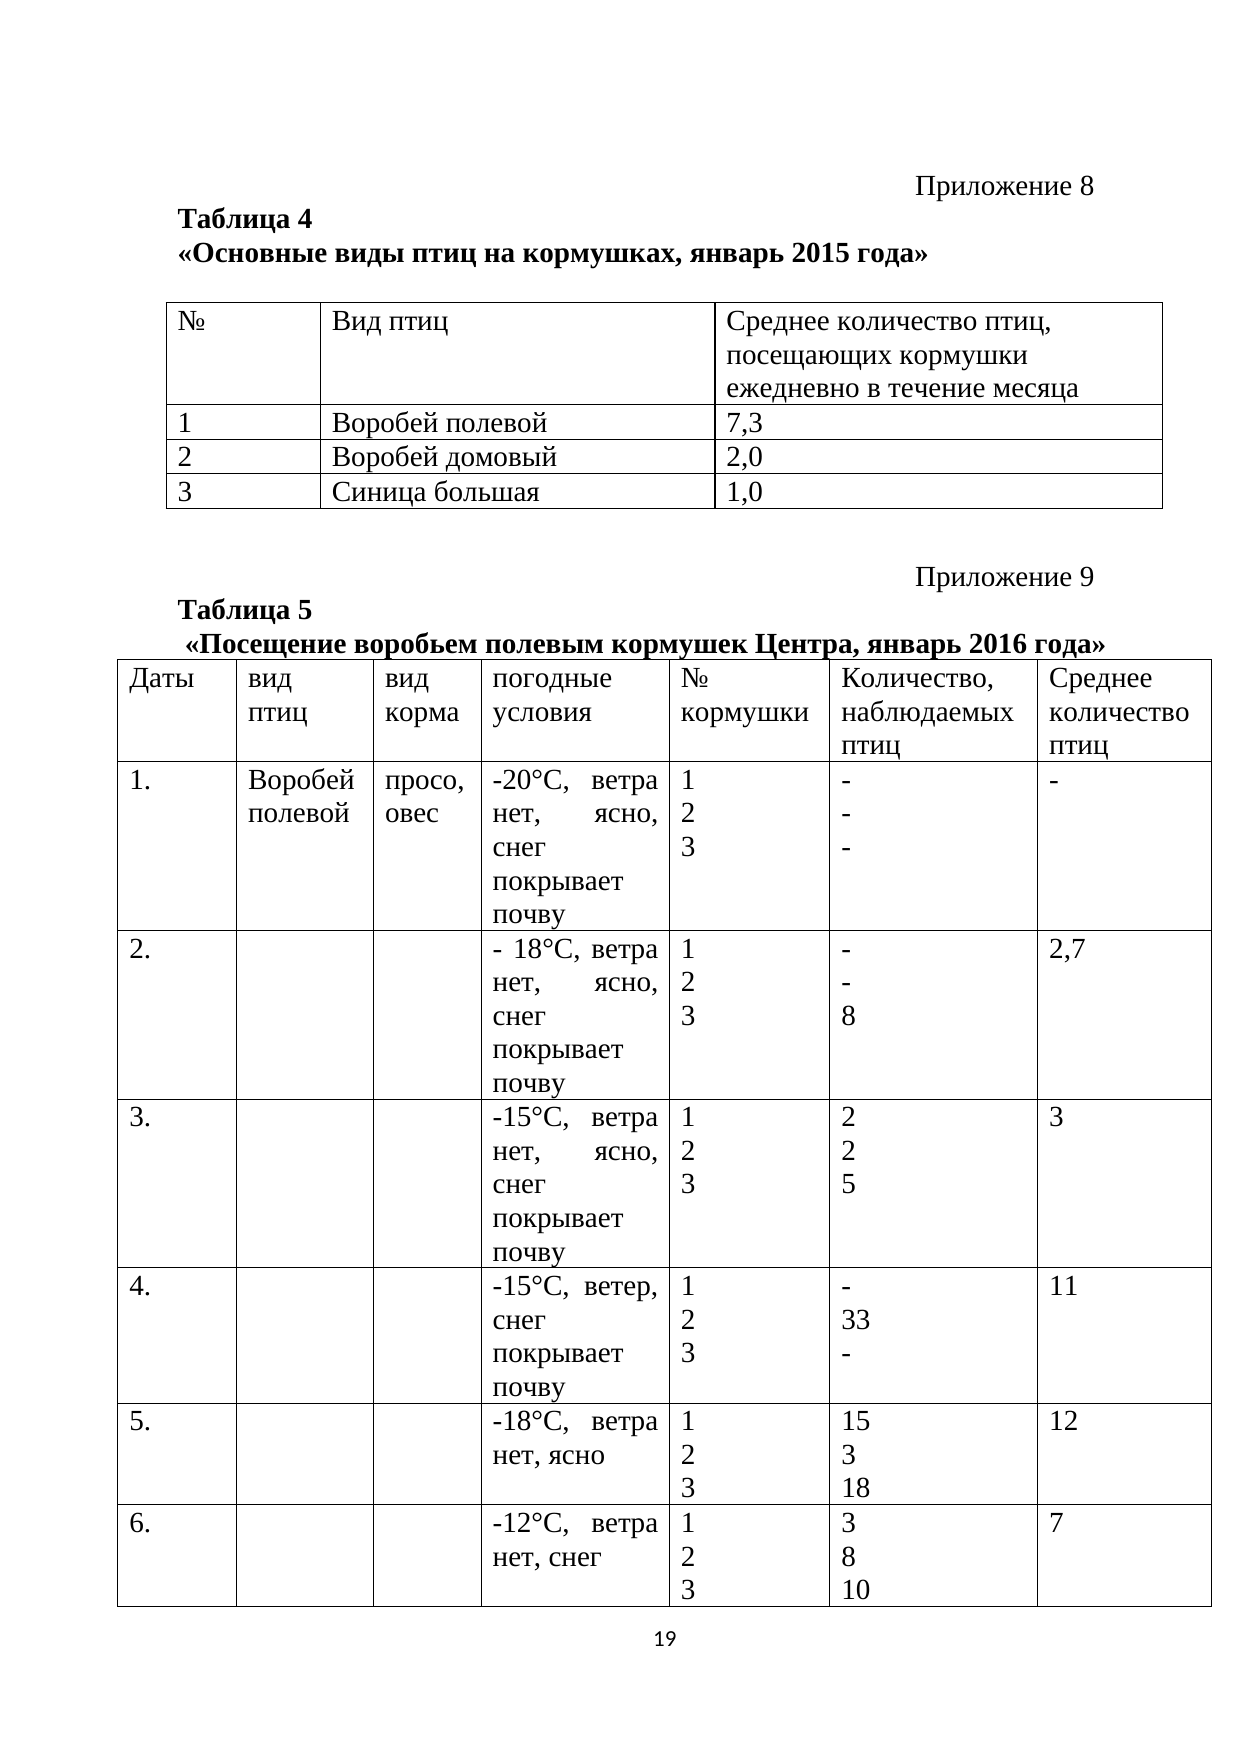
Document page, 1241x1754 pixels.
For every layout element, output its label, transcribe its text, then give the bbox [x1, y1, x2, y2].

table_cell 3 8 10 [830, 1505, 1037, 1606]
table_cell [237, 1505, 373, 1606]
table_cell 3. [118, 1100, 236, 1267]
table_header Количество, наблюдаемых птиц [830, 660, 1037, 761]
table_cell 1 2 3 [670, 1404, 829, 1504]
subtitle Приложение 9 [915, 559, 1152, 592]
table_cell 2. [118, 931, 236, 1098]
table_cell 7 [1038, 1505, 1211, 1606]
table_cell 11 [1038, 1268, 1211, 1402]
table_header вид корма [374, 660, 481, 761]
table_cell [237, 931, 373, 1098]
table_cell 1 2 3 [670, 762, 829, 930]
table_cell Синица большая [321, 474, 714, 508]
table_cell -15°С, ветер, снег покрывает почву [482, 1268, 669, 1402]
text Таблица 4 [177, 202, 1152, 235]
table_cell 1 2 3 [670, 1100, 829, 1267]
table_cell - - 8 [830, 931, 1037, 1098]
table_cell 2,7 [1038, 931, 1211, 1098]
table_cell 3 [1038, 1100, 1211, 1267]
table_header № [167, 303, 320, 404]
table_cell 3 [167, 474, 320, 508]
table_cell -12°С, ветра нет, снег [482, 1505, 669, 1606]
text Таблица 5 [177, 592, 1152, 626]
table_cell [374, 1505, 481, 1606]
table_cell Воробей полевой [237, 762, 373, 930]
subtitle Приложение 8 [915, 168, 1152, 202]
table_header № кормушки [670, 660, 829, 761]
table_cell 4. [118, 1268, 236, 1402]
table_cell 1 2 3 [670, 1268, 829, 1402]
table_cell [374, 1100, 481, 1267]
table_cell - - - [830, 762, 1037, 930]
table_cell 7,3 [716, 405, 1162, 438]
table_header Среднее количество птиц [1038, 660, 1211, 761]
table_cell -18°С, ветра нет, ясно [482, 1404, 669, 1504]
table_cell 5. [118, 1404, 236, 1504]
table_cell 15 3 18 [830, 1404, 1037, 1504]
table_cell 6. [118, 1505, 236, 1606]
table_cell [374, 931, 481, 1098]
table_cell 1 [167, 405, 320, 438]
table_cell 12 [1038, 1404, 1211, 1504]
table_cell 1,0 [716, 474, 1162, 508]
table_cell [237, 1404, 373, 1504]
table_cell 1 2 3 [670, 931, 829, 1098]
table_header Даты [118, 660, 236, 761]
table_cell -15°С, ветра нет, ясно, снег покрывает почву [482, 1100, 669, 1267]
table_cell 1 2 3 [670, 1505, 829, 1606]
table_header погодные условия [482, 660, 669, 761]
table_cell [237, 1268, 373, 1402]
table_cell [237, 1100, 373, 1267]
table_header Вид птиц [321, 303, 714, 404]
table_cell Воробей домовый [321, 440, 714, 473]
table_cell - [1038, 762, 1211, 930]
table_cell просо, овес [374, 762, 481, 930]
table_cell 1. [118, 762, 236, 930]
table_cell -20°С, ветра нет, ясно, снег покрывает почву [482, 762, 669, 930]
table_cell [374, 1404, 481, 1504]
table_cell - 33 - [830, 1268, 1037, 1402]
table_cell [374, 1268, 481, 1402]
text «Посещение воробьем полевым кормушек Центра, январь 2016 года» [177, 626, 1152, 659]
text «Основные виды птиц на кормушках, январь 2015 года» [177, 235, 1152, 269]
table_cell 2 2 5 [830, 1100, 1037, 1267]
table_cell 2,0 [716, 440, 1162, 473]
table_header вид птиц [237, 660, 373, 761]
table_cell Воробей полевой [321, 405, 714, 438]
table_header Среднее количество птиц, посещающих кормушки ежедневно в течение месяца [716, 303, 1162, 404]
table_cell - 18°С, ветра нет, ясно, снег покрывает почву [482, 931, 669, 1098]
table_cell 2 [167, 440, 320, 473]
